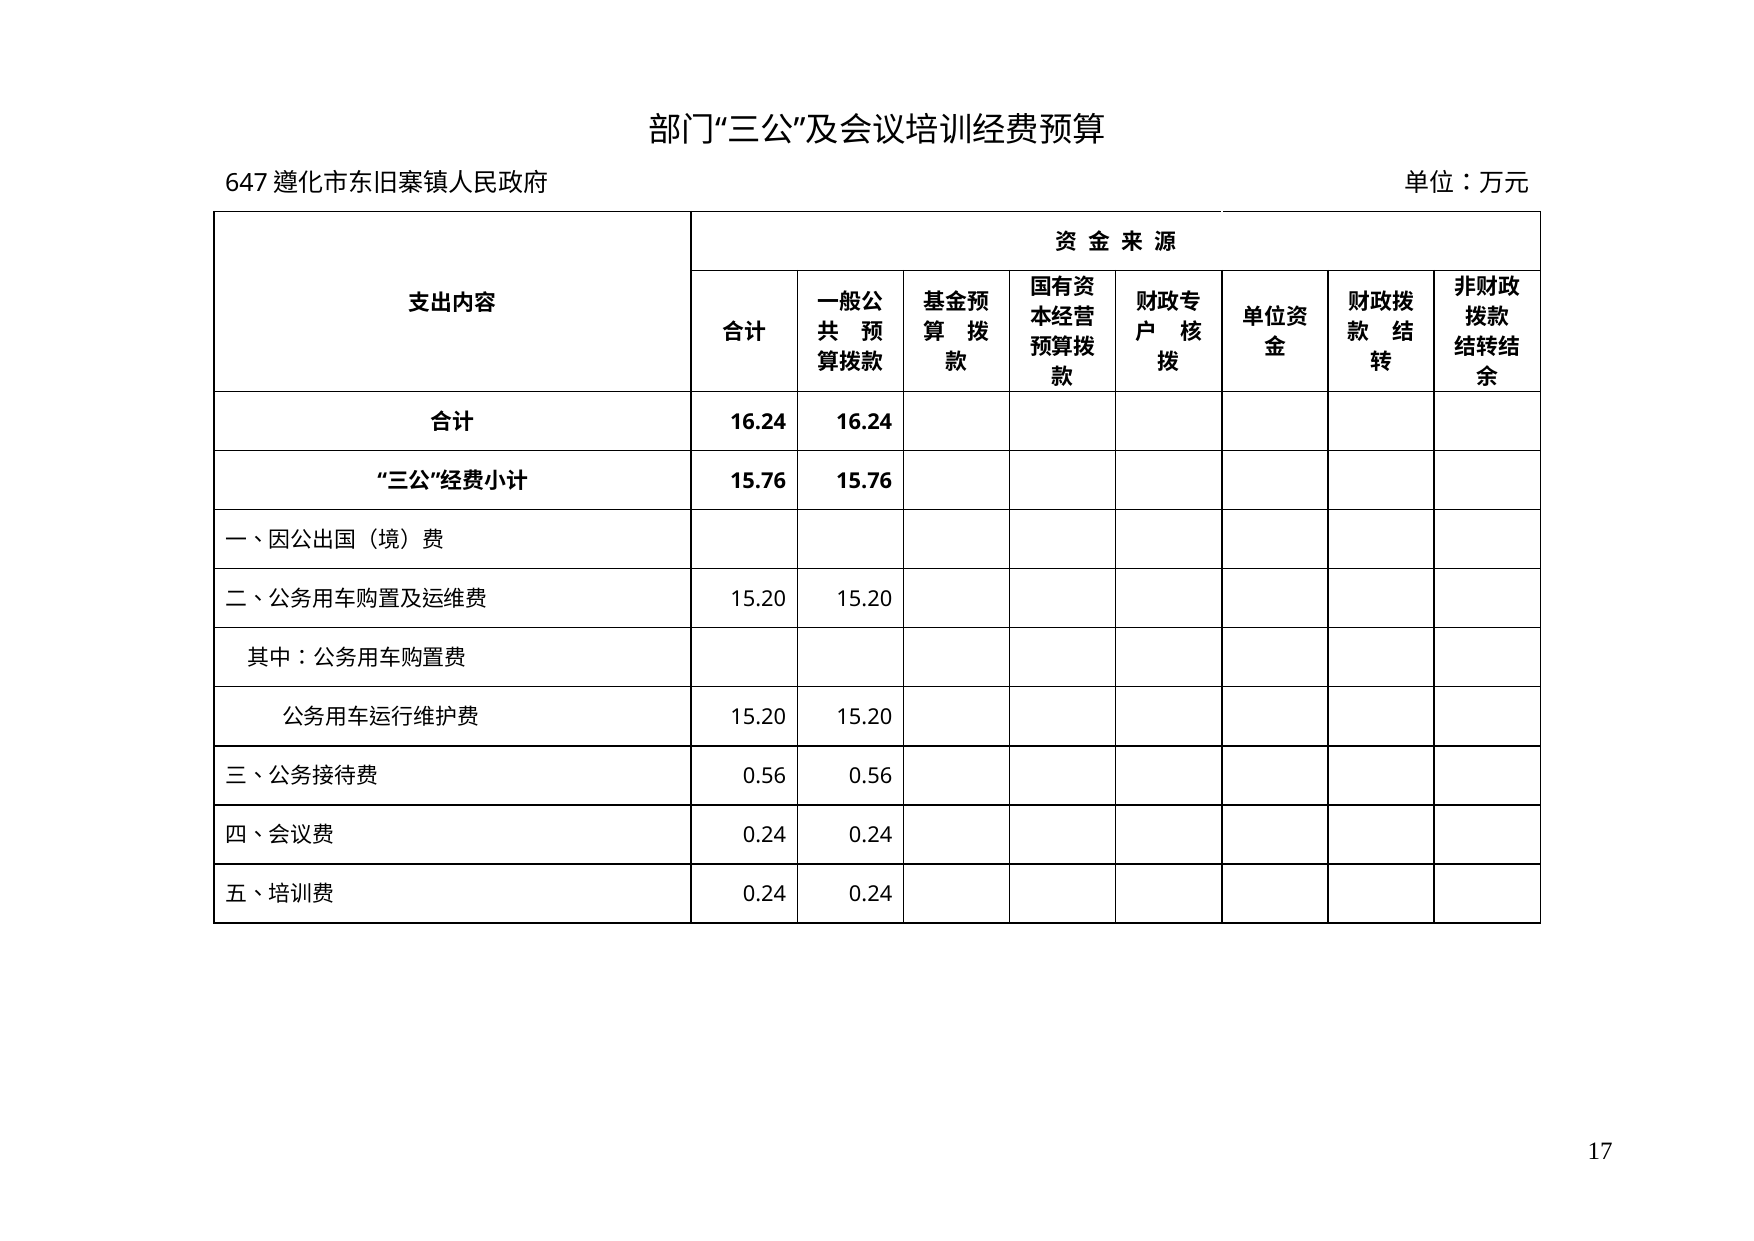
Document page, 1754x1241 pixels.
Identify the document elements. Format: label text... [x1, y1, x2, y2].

table_cell [1010, 628, 1115, 686]
table_cell 15.76 [692, 451, 797, 509]
table_cell [1010, 451, 1115, 509]
table_cell 支出内容 [215, 212, 690, 391]
table_cell 0.56 [692, 747, 797, 804]
table_cell [904, 865, 1009, 922]
table_cell [1010, 806, 1115, 863]
table_cell [1116, 628, 1221, 686]
table_cell 单位资金 [1223, 271, 1327, 391]
table_cell [1010, 392, 1115, 449]
text 部门“三公”及会议培训经费预算 [142, 106, 1612, 152]
table_cell [1010, 865, 1115, 922]
table_cell “三公”经费小计 [215, 451, 690, 509]
table_cell [1435, 451, 1540, 509]
table_cell [1329, 510, 1433, 568]
table_cell [1223, 687, 1327, 745]
table_cell 0.24 [692, 806, 797, 863]
table_cell 二、公务用车购置及运维费 [215, 569, 690, 627]
table_cell [798, 628, 903, 686]
table_cell 16.24 [798, 392, 903, 449]
table_cell 15.76 [798, 451, 903, 509]
table_cell 一、因公出国（境）费 [215, 510, 690, 568]
table_cell [798, 510, 903, 568]
table_cell [1329, 806, 1433, 863]
table_header 647遵化市东旧寨镇人民政府 [215, 153, 1221, 211]
table_cell 合计 [692, 271, 797, 391]
table_cell [1116, 451, 1221, 509]
table_cell [692, 628, 797, 686]
table_cell 15.20 [692, 687, 797, 745]
table_cell 其中：公务用车购置费 [215, 628, 690, 686]
table_cell [1010, 747, 1115, 804]
table_cell [1116, 687, 1221, 745]
table_cell 0.24 [692, 865, 797, 922]
table_cell 三、公务接待费 [215, 747, 690, 804]
table_cell [1223, 569, 1327, 627]
table_cell 一般公共 预算拨款 [798, 271, 903, 391]
table_cell [1329, 569, 1433, 627]
table_cell [1329, 628, 1433, 686]
table_cell 国有资本经营 预算拨款 [1010, 271, 1115, 391]
table_cell [1223, 865, 1327, 922]
table_cell [1116, 747, 1221, 804]
table_cell [1223, 806, 1327, 863]
table_cell [1116, 806, 1221, 863]
table_cell 非财政拨款 结转结余 [1435, 271, 1540, 391]
table_cell [1329, 451, 1433, 509]
table_cell 财政拨款 结转 [1329, 271, 1433, 391]
table_cell [1116, 510, 1221, 568]
table_cell [904, 510, 1009, 568]
table_cell 15.20 [798, 569, 903, 627]
table_cell [1435, 806, 1540, 863]
table_cell [1010, 687, 1115, 745]
table_cell [904, 392, 1009, 449]
table_cell [1329, 392, 1433, 449]
table_cell 财政专户 核拨 [1116, 271, 1221, 391]
table_cell 0.56 [798, 747, 903, 804]
table_cell 15.20 [692, 569, 797, 627]
table_cell 基金预算 拨款 [904, 271, 1009, 391]
table_cell [1435, 569, 1540, 627]
table_cell [1435, 510, 1540, 568]
table_cell [1223, 628, 1327, 686]
table_cell [904, 451, 1009, 509]
table_cell [904, 687, 1009, 745]
table_cell [904, 747, 1009, 804]
table_cell 四、会议费 [215, 806, 690, 863]
table_cell [1435, 628, 1540, 686]
table_cell [1435, 865, 1540, 922]
table_cell [1223, 451, 1327, 509]
table_cell 16.24 [692, 392, 797, 449]
table_cell [1116, 392, 1221, 449]
table_cell 15.20 [798, 687, 903, 745]
table_header 单位：万元 [1223, 153, 1540, 211]
table_cell 资 金 来 源 [692, 212, 1540, 270]
table_cell [1223, 510, 1327, 568]
table_cell [1329, 747, 1433, 804]
table_cell [904, 569, 1009, 627]
table_cell [1329, 865, 1433, 922]
table_cell 合计 [215, 392, 690, 449]
table_cell [1435, 392, 1540, 449]
table_cell 五、培训费 [215, 865, 690, 922]
table_cell 公务用车运行维护费 [215, 687, 690, 745]
table_cell [1223, 747, 1327, 804]
table_cell 0.24 [798, 806, 903, 863]
table_cell [1010, 569, 1115, 627]
table_cell 0.24 [798, 865, 903, 922]
table_cell [692, 510, 797, 568]
table_cell [1223, 392, 1327, 449]
table_cell [904, 806, 1009, 863]
table_cell [1116, 865, 1221, 922]
table_cell [1435, 687, 1540, 745]
table_cell [1116, 569, 1221, 627]
table_cell [904, 628, 1009, 686]
table_cell [1435, 747, 1540, 804]
table_cell [1329, 687, 1433, 745]
table_cell [1010, 510, 1115, 568]
